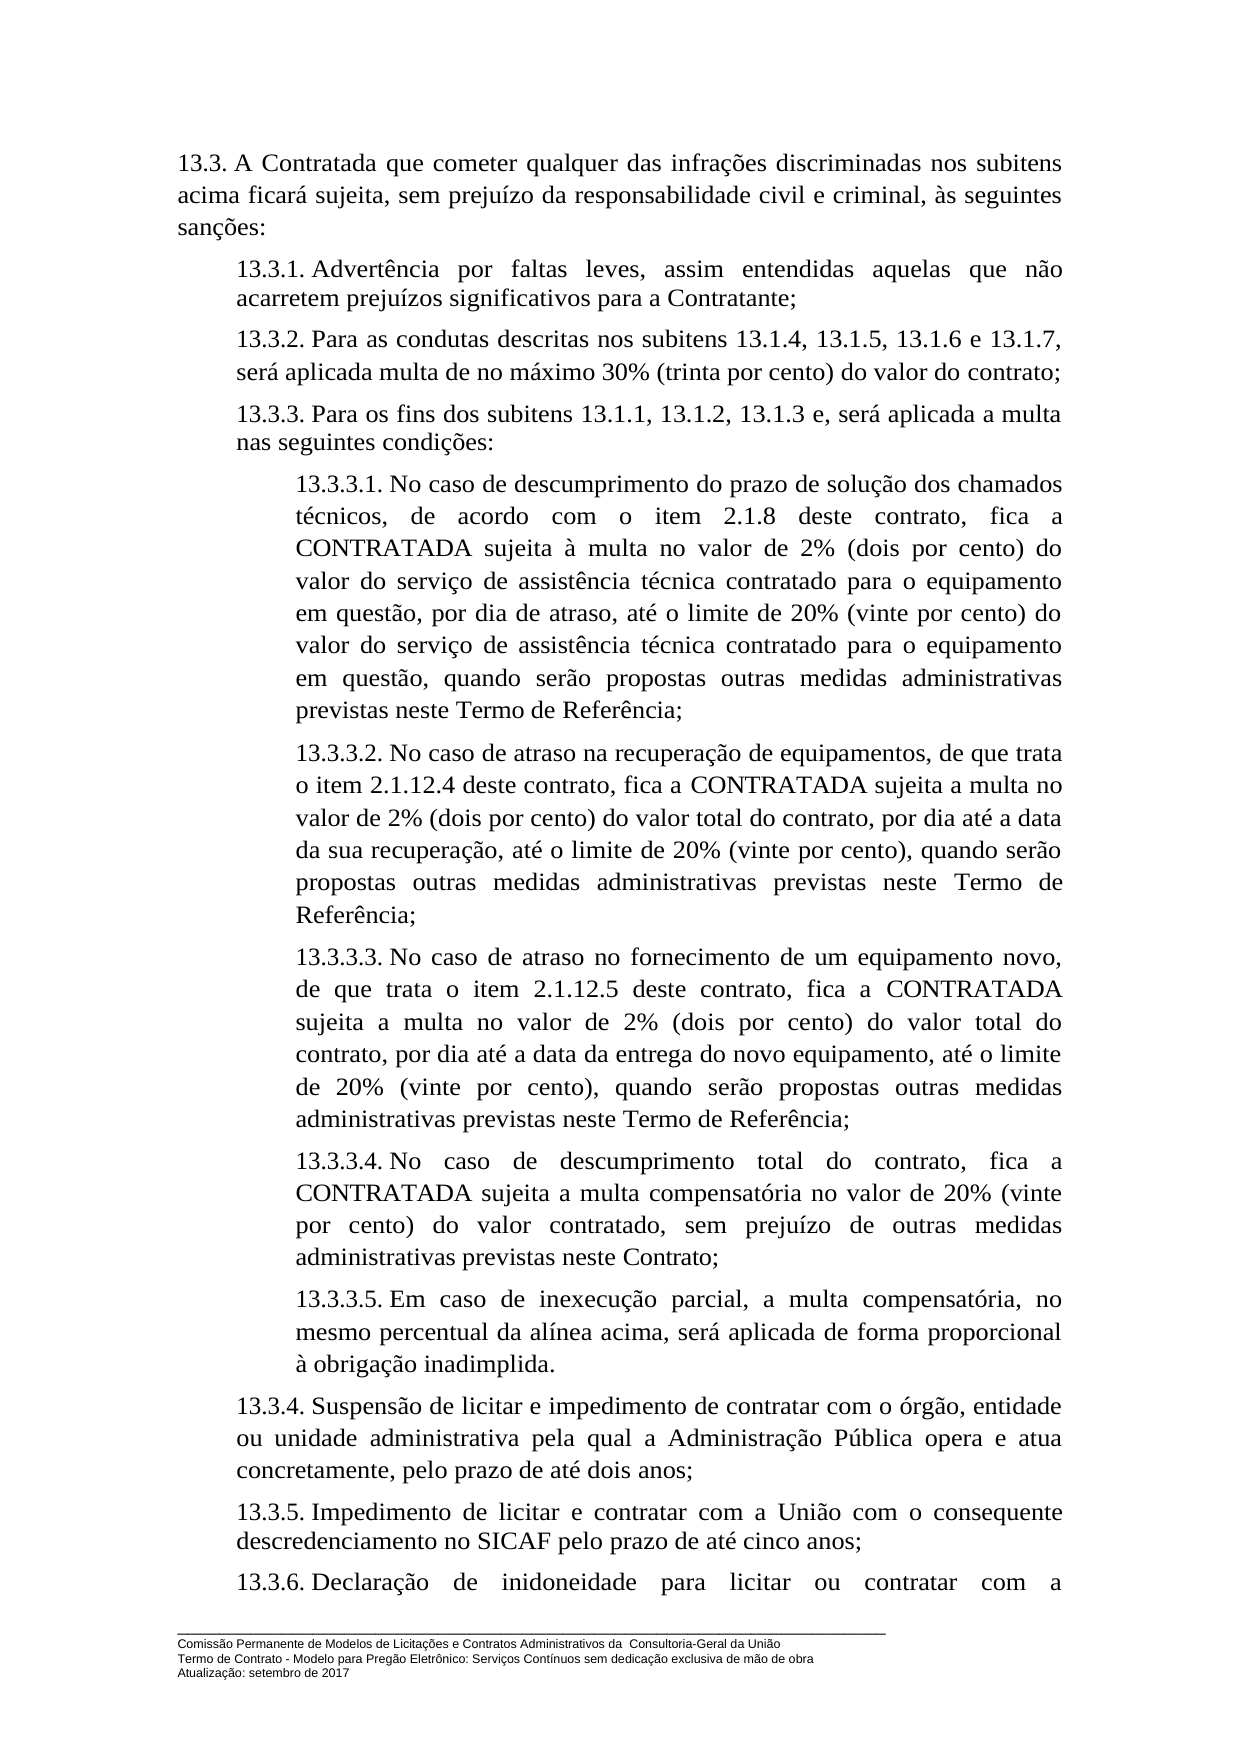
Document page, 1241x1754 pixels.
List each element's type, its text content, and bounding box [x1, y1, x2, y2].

list Advertência por faltas leves, assim entendidas aquelas que não acarretem prejuízos significativos para a Contratante; [236, 254, 1063, 312]
list No caso de descumprimento total do contrato, fica a CONTRATADA sujeita a multa compensatória no valor de 20% (vinte por cento) do valor contratado, sem prejuízo de outras medidas administrativas previstas neste Contrato; [295, 1146, 1063, 1271]
list Suspensão de licitar e impedimento de contratar com o órgão, entidade ou unidade administrativa pela qual a Administração Pública opera e atua concretamente, pelo prazo de até dois anos; [236, 1391, 1063, 1484]
list Para os fins dos subitens 13.1.1, 13.1.2, 13.1.3 e, será aplicada a multa nas seguintes condições: [236, 399, 1063, 456]
list Em caso de inexecução parcial, a multa compensatória, no mesmo percentual da alínea acima, será aplicada de forma proporcional à obrigação inadimplida. [295, 1284, 1063, 1378]
list Impedimento de licitar e contratar com a União com o consequente descredenciamento no SICAF pelo prazo de até cinco anos; [236, 1497, 1063, 1555]
list Para as condutas descritas nos subitens 13.1.4, 13.1.5, 13.1.6 e 13.1.7, será aplicada multa de no máximo 30% (trinta por cento) do valor do contrato; [236, 324, 1063, 386]
list No caso de atraso na recuperação de equipamentos, de que trata o item 2.1.12.4 deste contrato, fica a CONTRATADA sujeita a multa no valor de 2% (dois por cento) do valor total do contrato, por dia até a data da sua recuperação, até o limite de 20% (vinte por cento), quando serão propostas outras medidas administrativas previstas neste Termo de Referência; [295, 738, 1063, 929]
list A Contratada que cometer qualquer das infrações discriminadas nos subitens acima ficará sujeita, sem prejuízo da responsabilidade civil e criminal, às seguintes sanções: [177, 148, 1063, 241]
list No caso de descumprimento do prazo de solução dos chamados técnicos, de acordo com o item 2.1.8 deste contrato, fica a CONTRATADA sujeita à multa no valor de 2% (dois por cento) do valor do serviço de assistência técnica contratado para o equipamento em questão, por dia de atraso, até o limite de 20% (vinte por cento) do valor do serviço de assistência técnica contratado para o equipamento em questão, quando serão propostas outras medidas administrativas previstas neste Termo de Referência; [295, 469, 1063, 724]
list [236, 1567, 1063, 1596]
list No caso de atraso no fornecimento de um equipamento novo, de que trata o item 2.1.12.5 deste contrato, fica a CONTRATADA sujeita a multa no valor de 2% (dois por cento) do valor total do contrato, por dia até a data da entrega do novo equipamento, até o limite de 20% (vinte por cento), quando serão propostas outras medidas administrativas previstas neste Termo de Referência; [295, 942, 1063, 1133]
